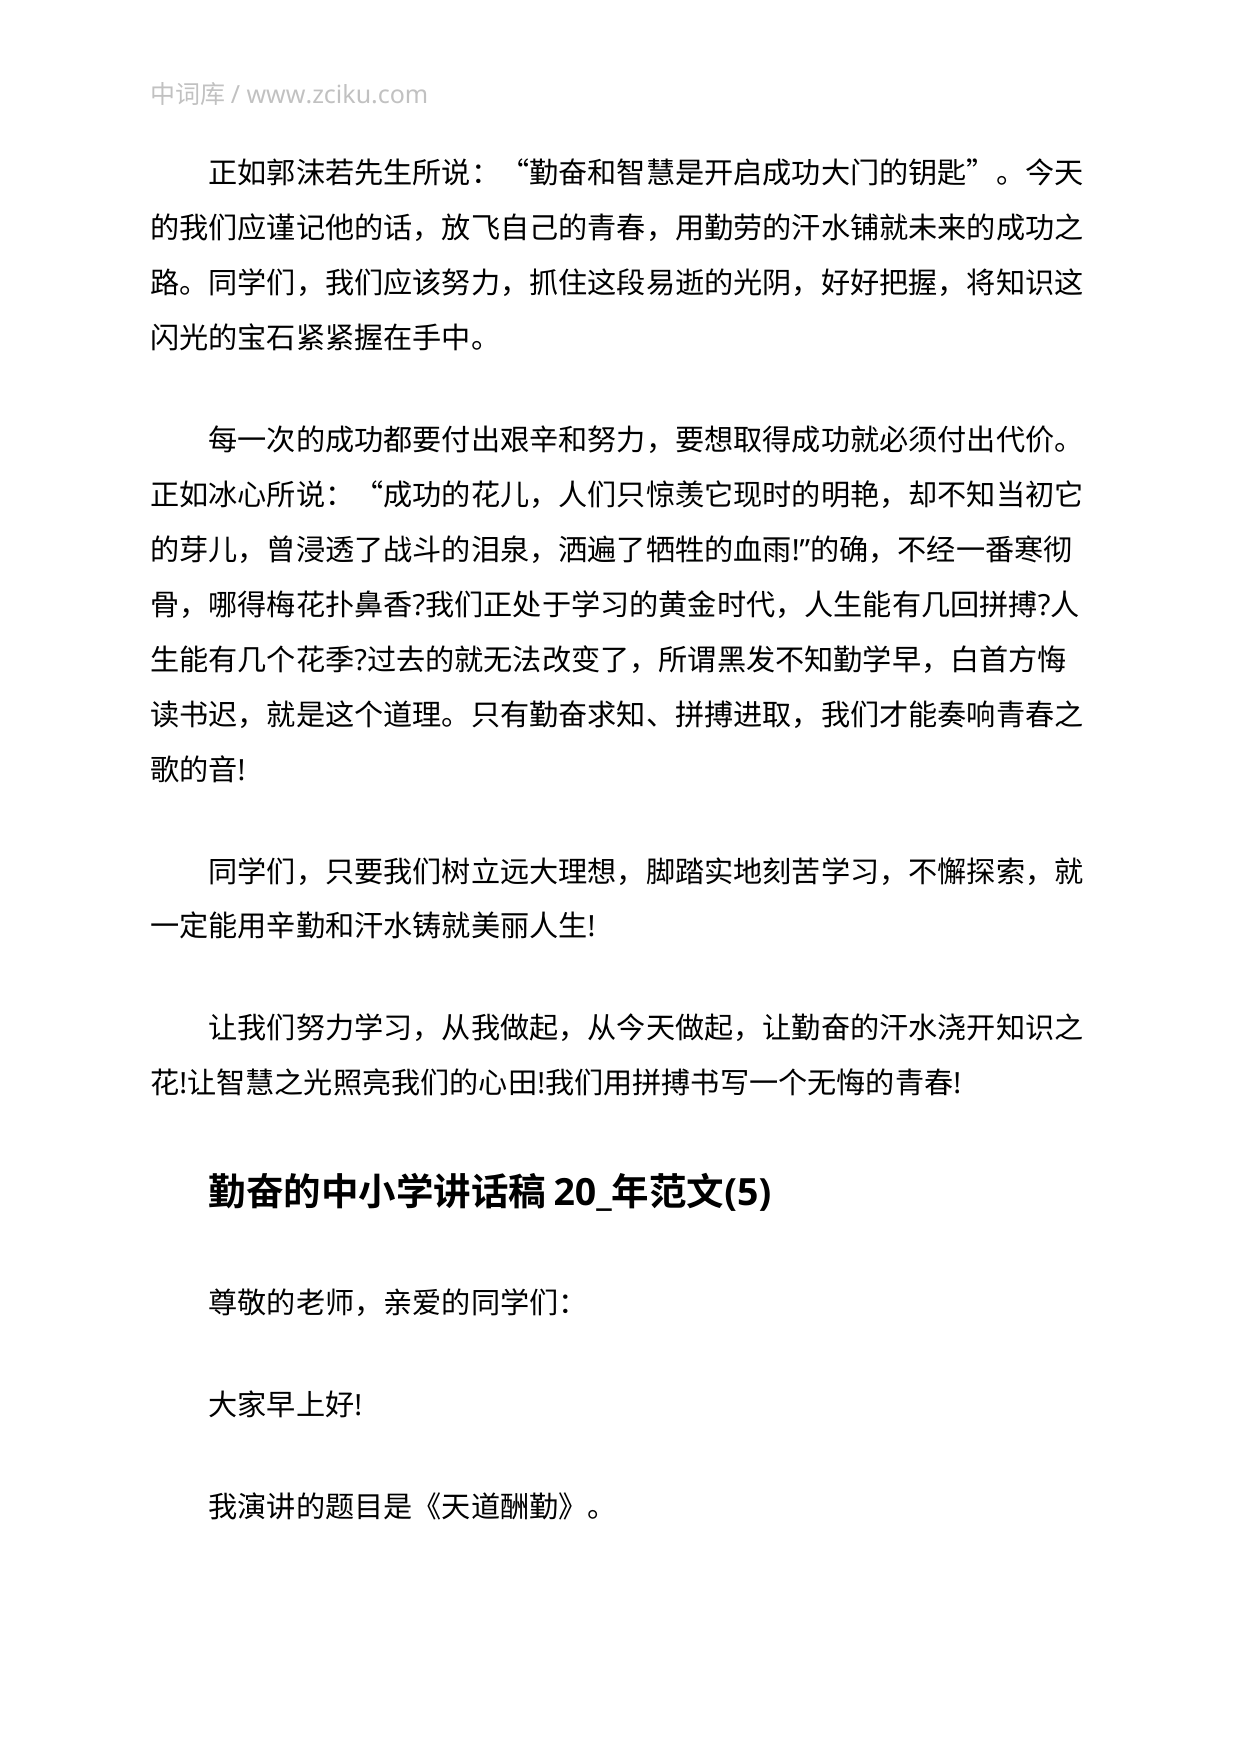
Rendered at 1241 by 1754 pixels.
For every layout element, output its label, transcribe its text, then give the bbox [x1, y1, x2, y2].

text 我演讲的题目是《天道酬勤》。 [150, 1483, 1090, 1526]
text 大家早上好! [150, 1381, 1090, 1424]
text 尊敬的老师，亲爱的同学们： [150, 1279, 1090, 1322]
text 每一次的成功都要付出艰辛和努力，要想取得成功就必须付出代价。正如冰心所说：“成功的花儿，人们只惊羡它现时的明艳，却不知当初它的芽儿，曾浸透了战斗的泪泉，洒遍了牺牲的血雨!”的确，不经一番寒彻骨，哪得梅花扑鼻香?我们正处于学习的黄金时代，人生能有几回拼搏?人生能有几个花季?过去的就无法改变了，所谓黑发不知勤学早，白首方悔读书迟，就是这个道理。只有勤奋求知、拼搏进取，我们才能奏响青春之歌的音! [150, 416, 1090, 788]
text 同学们，只要我们树立远大理想，脚踏实地刻苦学习，不懈探索，就一定能用辛勤和汗水铸就美丽人生! [150, 848, 1090, 945]
text 勤奋的中小学讲话稿20_年范文(5) [150, 1162, 1090, 1216]
text 正如郭沫若先生所说：“勤奋和智慧是开启成功大门的钥匙”。今天的我们应谨记他的话，放飞自己的青春，用勤劳的汗水铺就未来的成功之路。同学们，我们应该努力，抓住这段易逝的光阴，好好把握，将知识这闪光的宝石紧紧握在手中。 [150, 150, 1090, 357]
text 让我们努力学习，从我做起，从今天做起，让勤奋的汗水浇开知识之花!让智慧之光照亮我们的心田!我们用拼搏书写一个无悔的青春! [150, 1005, 1090, 1102]
